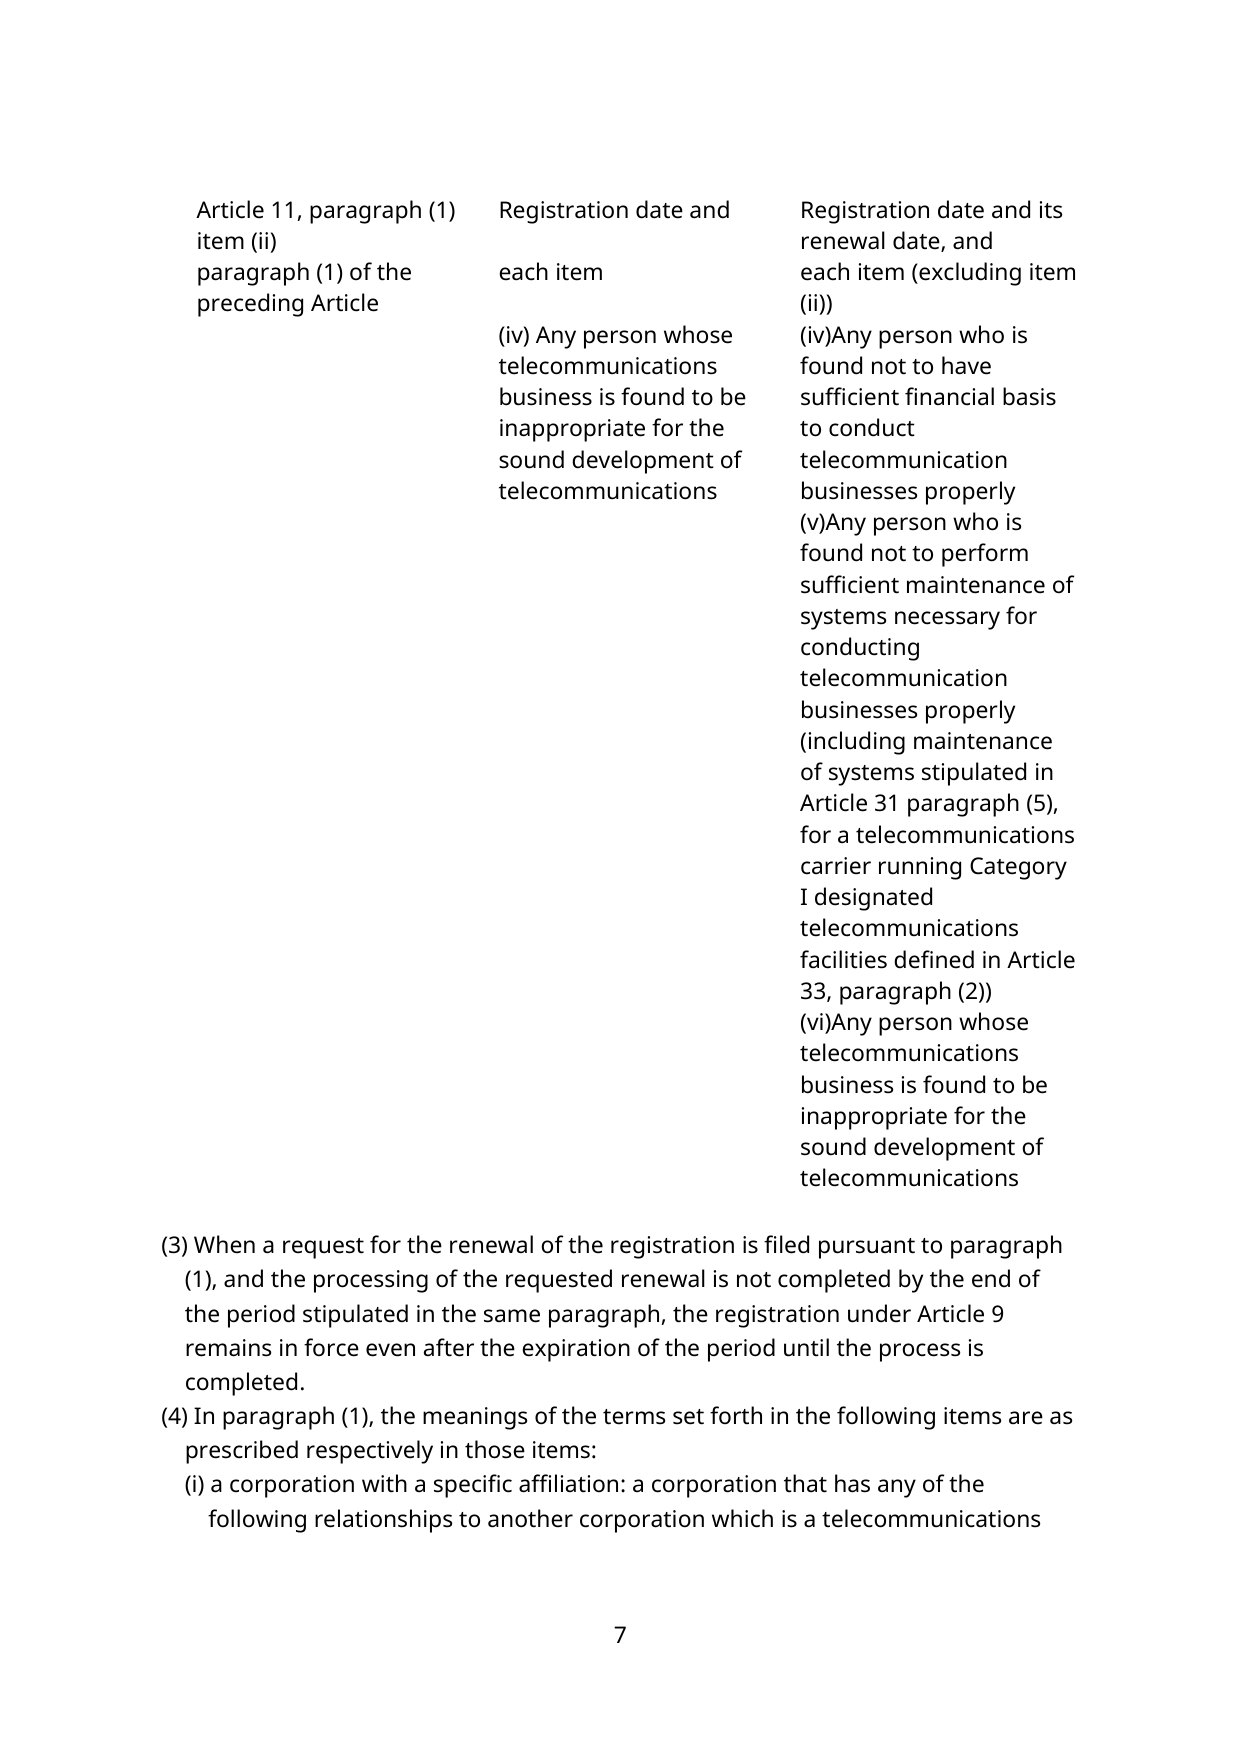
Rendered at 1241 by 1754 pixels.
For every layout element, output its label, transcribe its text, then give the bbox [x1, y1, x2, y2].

table_cell each item [487, 256, 789, 319]
table_cell (iv)Any person who is found not to have sufficient financial basis to conduct telecommunication businesses properly [789, 319, 1091, 506]
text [184, 1467, 1079, 1535]
table_header Registration date and [487, 194, 789, 256]
table_cell (v)Any person who is found not to perform sufficient maintenance of systems necessary for conducting telecommunication businesses properly (including maintenance of systems stipulated in Article 31 paragraph (5), for a telecommunications carrier running Category I designated telecommunications facilities defined in Article 33, paragraph (2)) [789, 506, 1091, 1006]
text (4) In paragraph (1), the meanings of the terms set forth in the following items are as prescribed respectively in those items: [161, 1399, 1079, 1467]
table_cell each item (excluding item (ii)) [789, 256, 1091, 319]
table_cell (iv) Any person whose telecommunications business is found to be inappropriate for the sound development of telecommunications [487, 319, 789, 1194]
table_cell (vi)Any person whose telecommunications business is found to be inappropriate for the sound development of telecommunications [789, 1006, 1091, 1194]
text (3) When a request for the renewal of the registration is filed pursuant to paragraph (1), and the processing of the requested renewal is not completed by the end of the period stipulated in the same paragraph, the registration under Article 9 remains in force even after the expiration of the period until the process is completed. [161, 1228, 1079, 1399]
table_header Article 11, paragraph (1) item (ii) [185, 194, 487, 256]
table_header Registration date and its renewal date, and [789, 194, 1091, 256]
table_cell paragraph (1) of the preceding Article [185, 256, 487, 1194]
